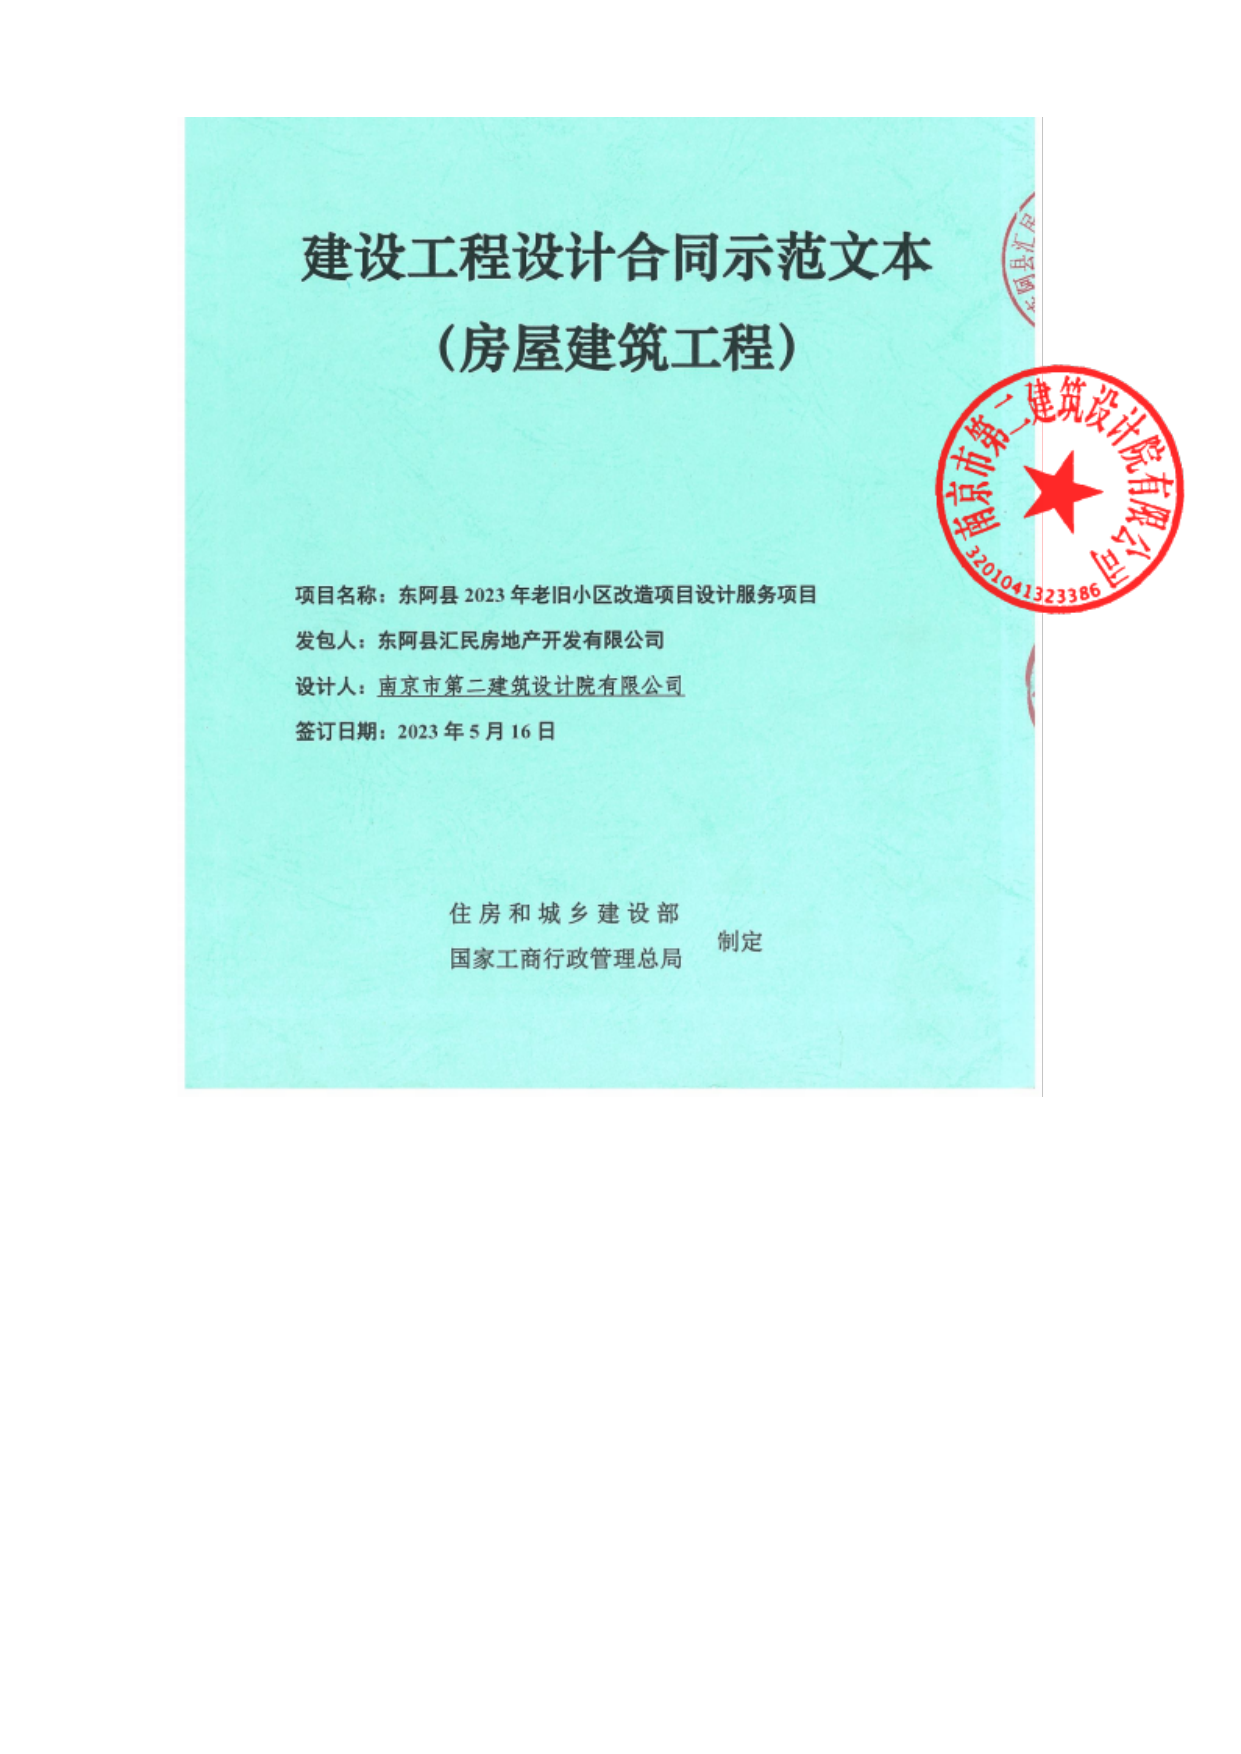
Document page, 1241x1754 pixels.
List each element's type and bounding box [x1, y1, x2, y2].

picture [177, 117, 1185, 1097]
